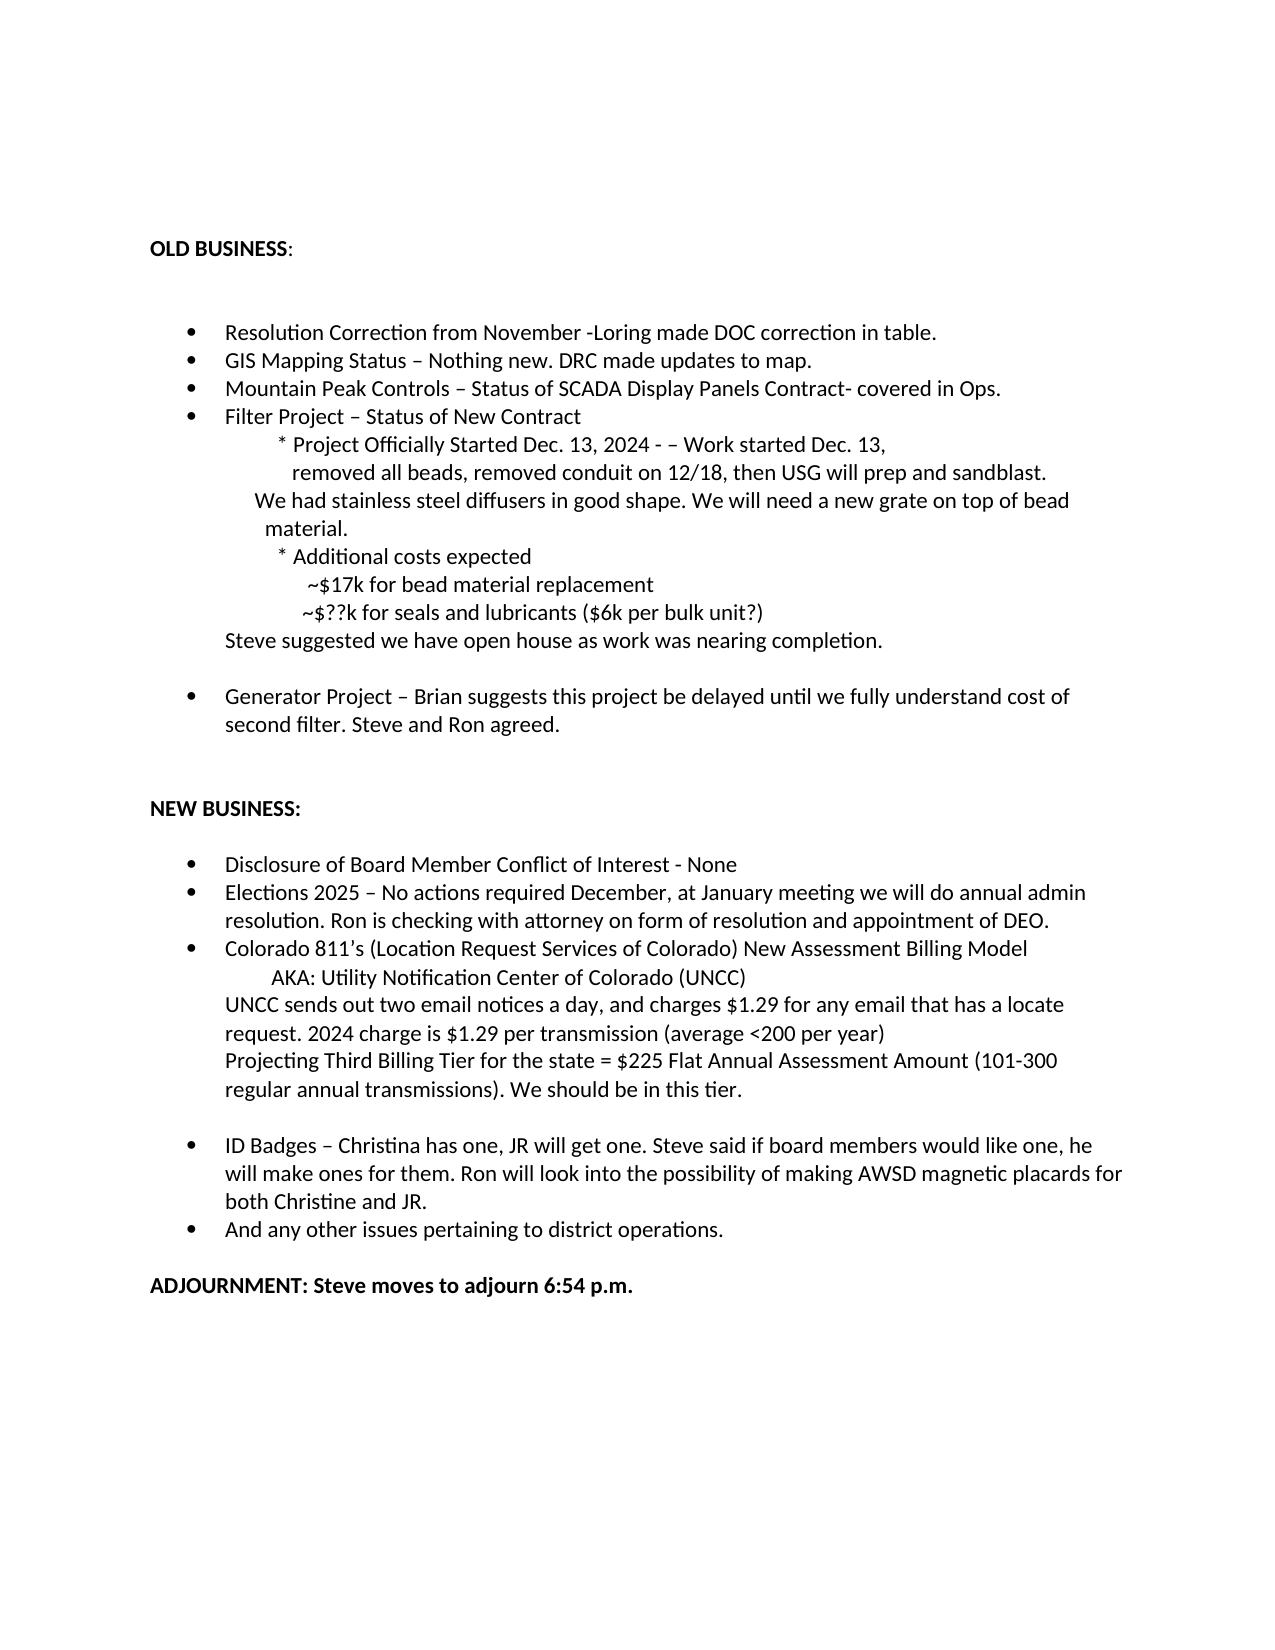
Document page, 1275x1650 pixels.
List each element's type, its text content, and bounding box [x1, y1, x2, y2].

list Resolution Correction from November -Loring made DOC correction in table. [187, 318, 1125, 346]
list We had stainless steel diffusers in good shape. We will need a new grate on top of bead [187, 486, 1125, 514]
list ID Badges – Christina has one, JR will get one. Steve said if board members would like one, he will make ones for them. Ron will look into the possibility of making AWSD magnetic placards for both Christine and JR. [187, 1131, 1125, 1215]
text NEW BUSINESS: [150, 794, 1125, 822]
list * Additional costs expected ~$17k for bead material replacement ~$??k for seals and lubricants ($6k per bulk unit?) [225, 542, 1125, 626]
list And any other issues pertaining to district operations. [187, 1215, 1125, 1243]
list Disclosure of Board Member Conflict of Interest - None [187, 851, 1125, 878]
list material. [187, 514, 1125, 542]
list Mountain Peak Controls – Status of SCADA Display Panels Contract- covered in Ops. [187, 374, 1125, 402]
list AKA: Utility Notification Center of Colorado (UNCC) UNCC sends out two email notices a day, and charges $1.29 for any email that has a locate request. 2024 charge is $1.29 per transmission (average <200 per year) [225, 963, 1125, 1047]
text OLD BUSINESS: [150, 234, 1125, 262]
list Generator Project – Brian suggests this project be delayed until we fully understand cost of second filter. Steve and Ron agreed. [187, 682, 1125, 738]
list GIS Mapping Status – Nothing new. DRC made updates to map. [187, 346, 1125, 374]
list Colorado 811’s (Location Request Services of Colorado) New Assessment Billing Model [187, 934, 1125, 963]
list Steve suggested we have open house as work was nearing completion. [225, 626, 1125, 654]
list Projecting Third Billing Tier for the state = $225 Flat Annual Assessment Amount (101-300 regular annual transmissions). We should be in this tier. [225, 1047, 1125, 1103]
list Elections 2025 – No actions required December, at January meeting we will do annual admin resolution. Ron is checking with attorney on form of resolution and appointment of DEO. [187, 878, 1125, 934]
text ADJOURNMENT: Steve moves to adjourn 6:54 p.m. [150, 1271, 1125, 1299]
list Filter Project – Status of New Contract * Project Officially Started Dec. 13, 2024 - – Work started Dec. 13, removed all beads, removed conduit on 12/18, then USG will prep and sandblast. [187, 402, 1125, 486]
